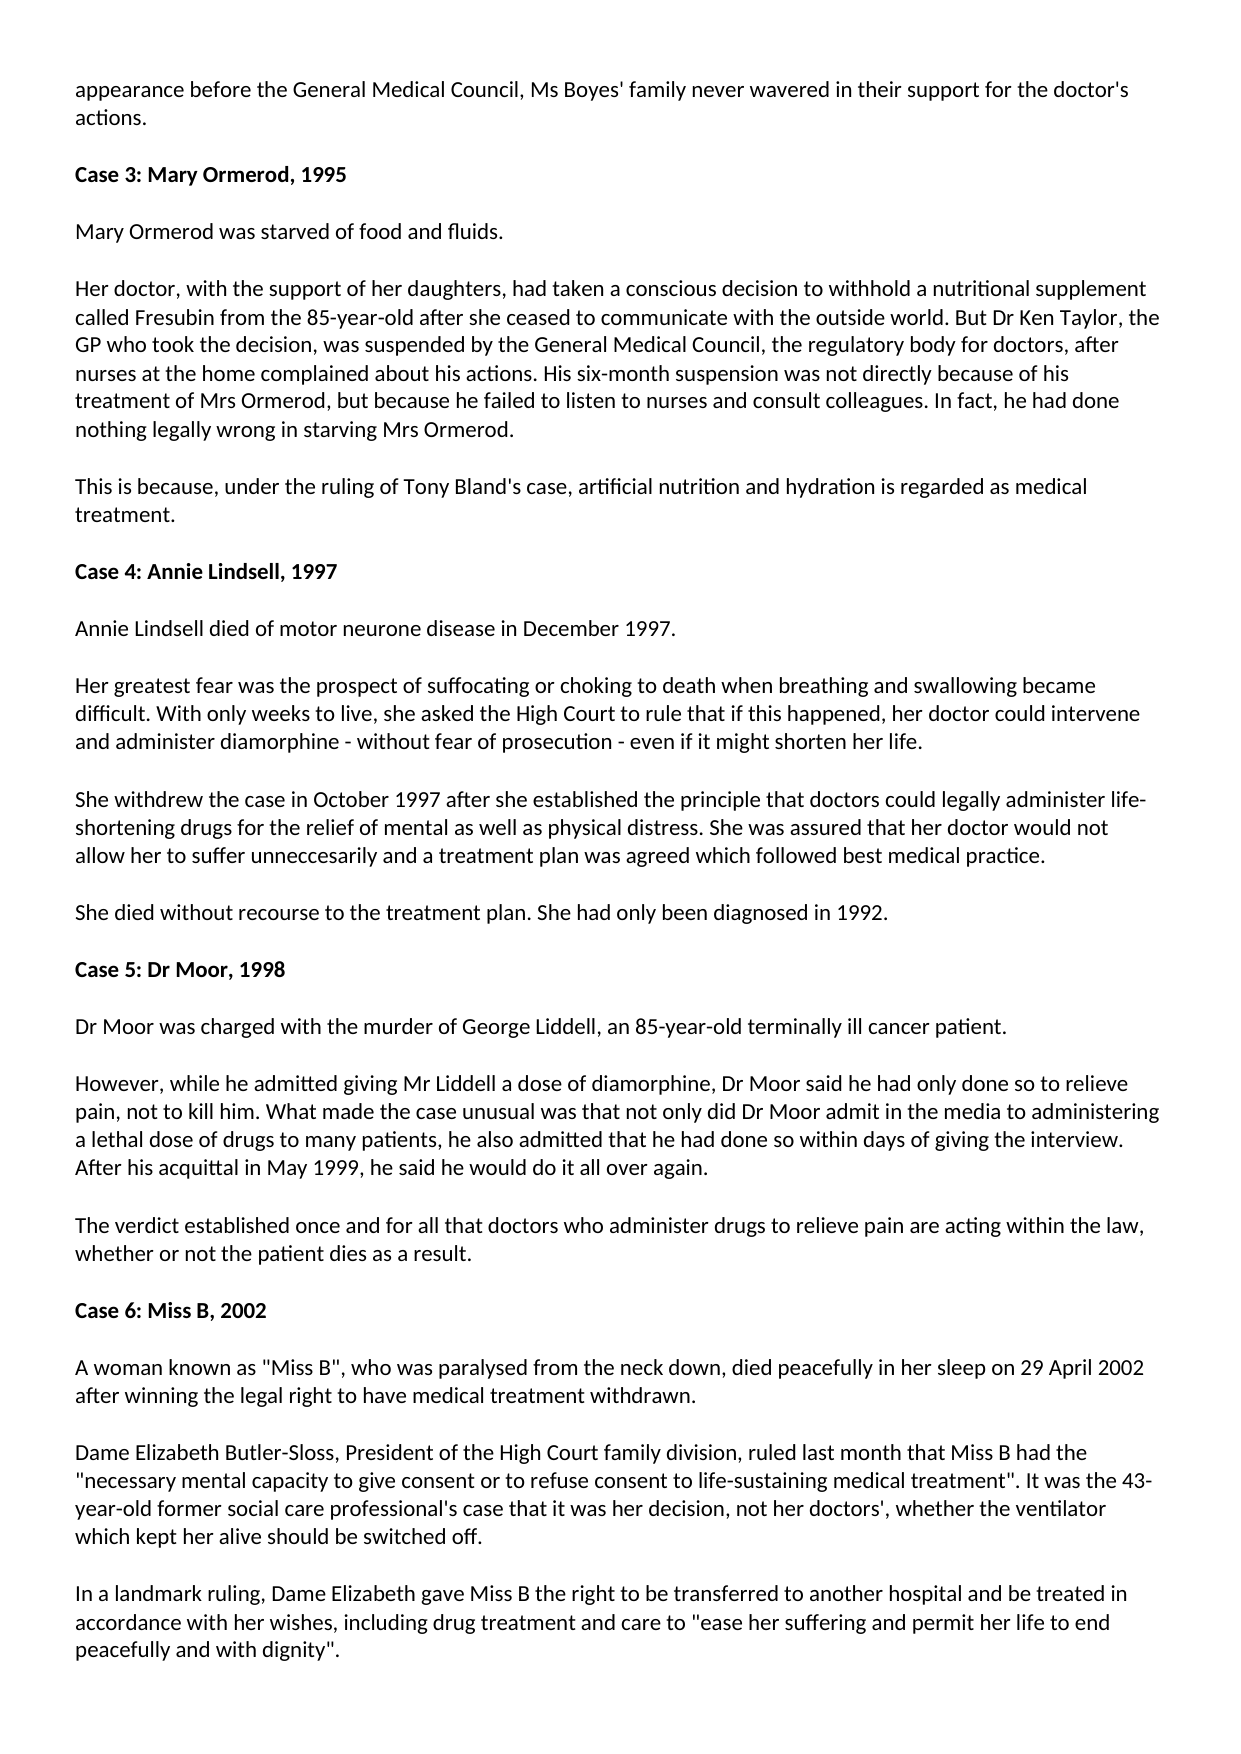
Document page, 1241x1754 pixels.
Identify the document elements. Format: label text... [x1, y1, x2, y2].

text Annie Lindsell died of motor neurone disease in December 1997. [75, 614, 1165, 642]
text Case 3: Mary Ormerod, 1995 [75, 160, 1165, 188]
text Case 6: Miss B, 2002 [75, 1296, 1165, 1324]
text The verdict established once and for all that doctors who administer drugs to relieve pain are acting within the law, whether or not the patient dies as a result. [75, 1211, 1165, 1267]
text Case 5: Dr Moor, 1998 [75, 955, 1165, 983]
text In a landmark ruling, Dame Elizabeth gave Miss B the right to be transferred to another hospital and be treated in accordance with her wishes, including drug treatment and care to "ease her suffering and permit her life to end peacefully and with dignity". [75, 1579, 1165, 1664]
text This is because, under the ruling of Tony Bland's case, artificial nutrition and hydration is regarded as medical treatment. [75, 472, 1165, 528]
text Mary Ormerod was starved of food and fluids. [75, 217, 1165, 245]
text Her greatest fear was the prospect of suffocating or choking to death when breathing and swallowing became difficult. With only weeks to live, she asked the High Court to rule that if this happened, her doctor could intervene and administer diamorphine - without fear of prosecution - even if it might shorten her life. [75, 671, 1165, 756]
text She withdrew the case in October 1997 after she established the principle that doctors could legally administer life-shortening drugs for the relief of mental as well as physical distress. She was assured that her doctor would not allow her to suffer unneccesarily and a treatment plan was agreed which followed best medical practice. [75, 785, 1165, 869]
text Case 4: Annie Lindsell, 1997 [75, 557, 1165, 585]
text A woman known as "Miss B", who was paralysed from the neck down, died peacefully in her sleep on 29 April 2002 after winning the legal right to have medical treatment withdrawn. [75, 1353, 1165, 1409]
text Dame Elizabeth Butler-Sloss, President of the High Court family division, ruled last month that Miss B had the "necessary mental capacity to give consent or to refuse consent to life-sustaining medical treatment". It was the 43-year-old former social care professional's case that it was her decision, not her doctors', whether the ventilator which kept her alive should be switched off. [75, 1438, 1165, 1550]
text She died without recourse to the treatment plan. She had only been diagnosed in 1992. [75, 898, 1165, 926]
text Dr Moor was charged with the murder of George Liddell, an 85-year-old terminally ill cancer patient. [75, 1012, 1165, 1040]
text However, while he admitted giving Mr Liddell a dose of diamorphine, Dr Moor said he had only done so to relieve pain, not to kill him. What made the case unusual was that not only did Dr Moor admit in the media to administering a lethal dose of drugs to many patients, he also admitted that he had done so within days of giving the interview. After his acquittal in May 1999, he said he would do it all over again. [75, 1069, 1165, 1182]
text Her doctor, with the support of her daughters, had taken a conscious decision to withhold a nutritional supplement called Fresubin from the 85-year-old after she ceased to communicate with the outside world. But Dr Ken Taylor, the GP who took the decision, was suspended by the General Medical Council, the regulatory body for doctors, after nurses at the home complained about his actions. His six-month suspension was not directly because of his treatment of Mrs Ormerod, but because he failed to listen to nurses and consult colleagues. In fact, he had done nothing legally wrong in starving Mrs Ormerod. [75, 274, 1165, 443]
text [75, 75, 1165, 131]
